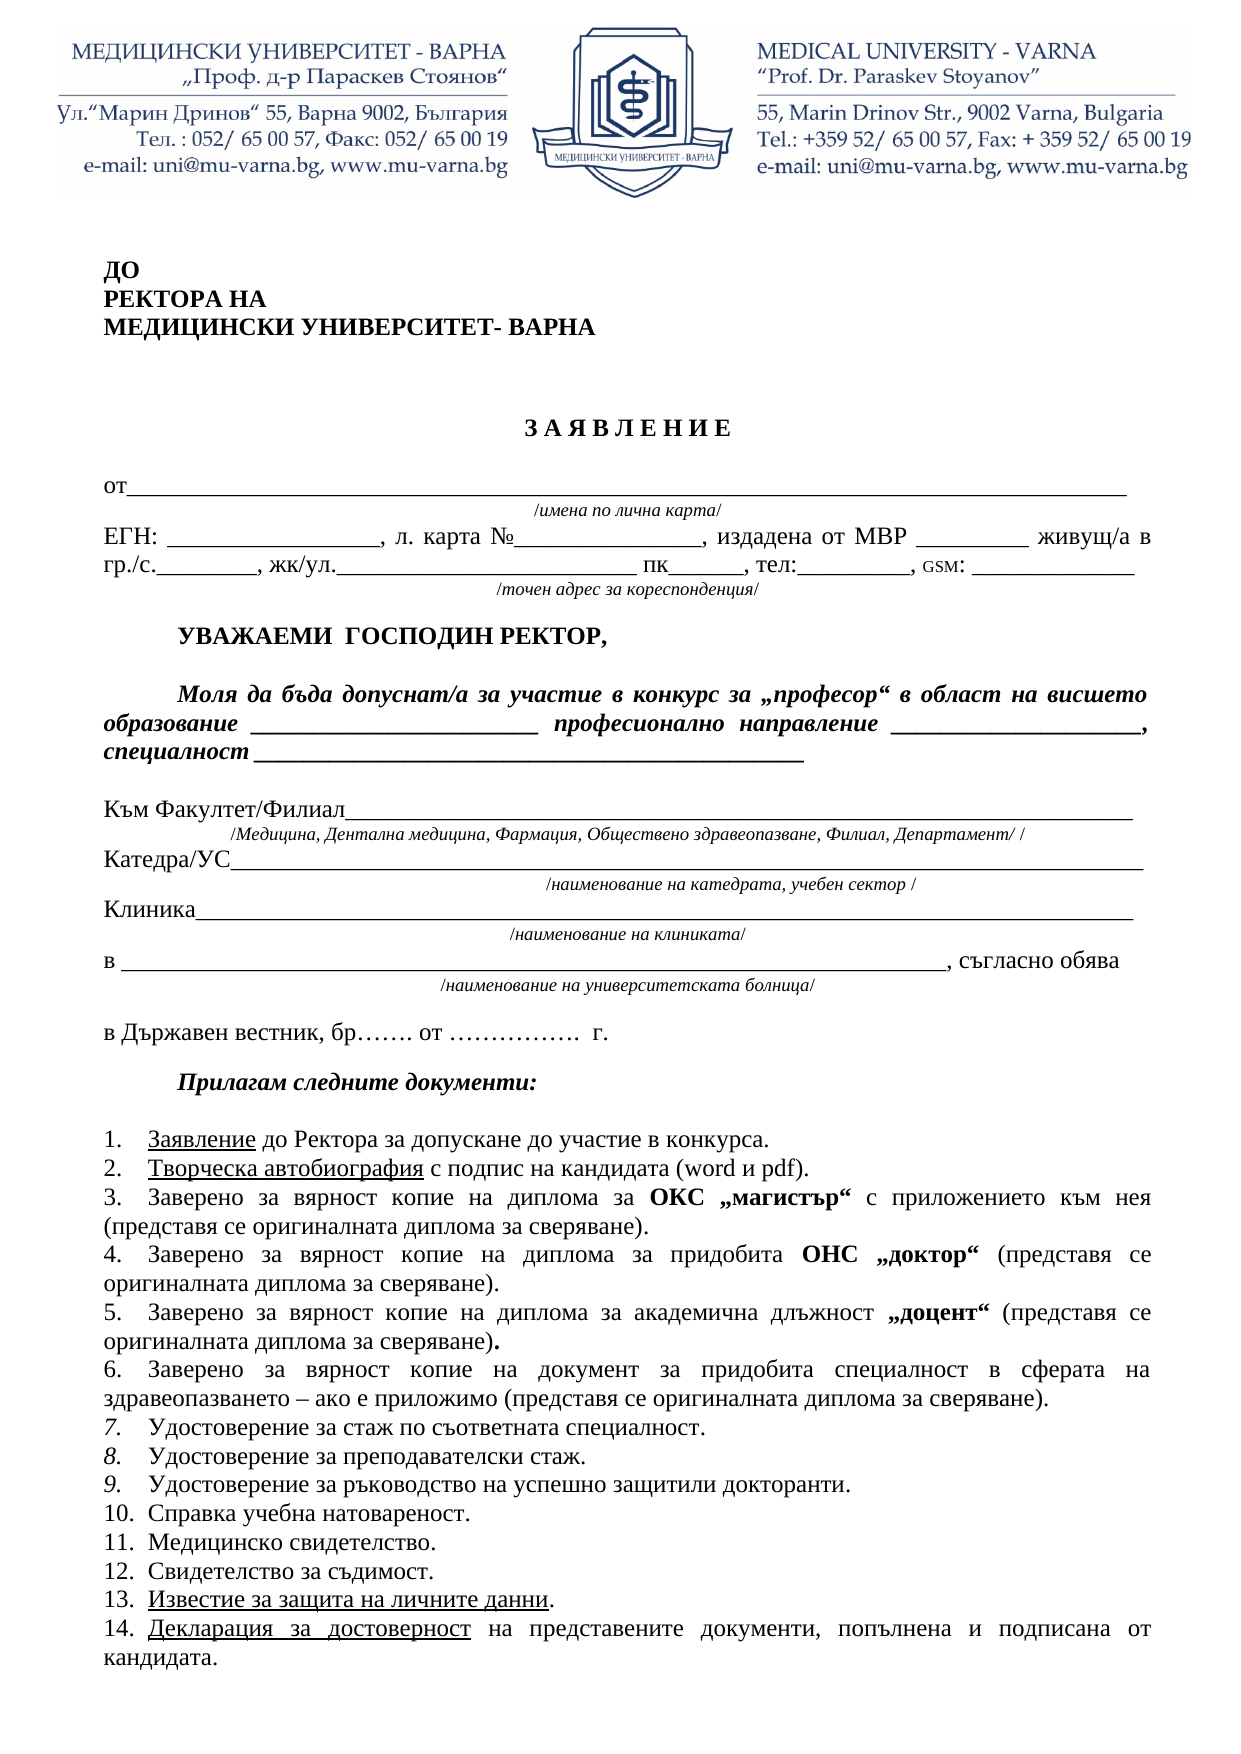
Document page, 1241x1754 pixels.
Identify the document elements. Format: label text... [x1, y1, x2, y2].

list Удостоверение за стаж по съответната специалност. [103, 1412, 1152, 1441]
text МЕДИЦИНСКИ УНИВЕРСИТЕТ- ВАРНА [103, 312, 1152, 341]
text ДО [103, 255, 1152, 284]
list Заверено за вярност копие на диплома за ОКС „магистър“ с приложението към нея (представя се оригиналната диплома за сверяване). [103, 1182, 1152, 1239]
list Заявление до Ректора за допускане до участие в конкурса. [103, 1124, 1152, 1153]
text Прилагам следните документи: [103, 1067, 1152, 1096]
list Заверено за вярност копие на диплома за придобита ОНС „доктор“ (представя се оригиналната диплома за сверяване). [103, 1239, 1152, 1297]
list Удостоверение за ръководство на успешно защитили докторанти. [103, 1469, 1152, 1498]
list Медицинско свидетелство. [103, 1527, 1152, 1556]
text /точен адрес за кореспонденция/ [103, 578, 1152, 600]
text УВАЖАЕМИ ГОСПОДИН РЕКТОР, [103, 621, 1152, 650]
text /наименование на клиниката/ [103, 923, 1152, 945]
text /наименование на университетската болница/ [103, 974, 1152, 995]
text Клиника___________________________________________________________________________ [103, 894, 1152, 923]
text от________________________________________________________________________________ [103, 471, 1152, 499]
text в __________________________________________________________________, съгласно обява [103, 945, 1152, 974]
text в Държавен вестник, бр……. от ……………. г. [103, 1017, 1152, 1046]
picture [56, 27, 1191, 198]
list Свидетелство за съдимост. [103, 1556, 1152, 1584]
text /наименование на катедрата, учебен сектор / [472, 873, 1152, 894]
list Творческа автобиография с подпис на кандидата (word и pdf). [103, 1153, 1152, 1182]
text /Медицина, Дентална медицина, Фармация, Обществено здравеопазване, Филиал, Департамент/ / [103, 823, 1152, 844]
text Катедра/УС_________________________________________________________________________ [103, 844, 1152, 873]
text Към Факултет/Филиал_______________________________________________________________ [103, 794, 1152, 823]
text Моля да бъда допуснат/а за участие в конкурс за „професор“ в област на висшето образование _______________________ професионално направление ____________________, специалност ____________________________________________ [103, 679, 1152, 765]
list Заверено за вярност копие на диплома за академична длъжност „доцент“ (представя се оригиналната диплома за сверяване). [103, 1297, 1152, 1354]
text ЕГН: _________________, л. карта №_______________, издадена от МВР _________ живущ/а в гр./с.________, жк/ул.________________________ пк______, тел:_________, GSM: _____________ [103, 521, 1152, 578]
list Заверено за вярност копие на документ за придобита специалност в сферата на здравеопазването – ако е приложимо (представя се оригиналната диплома за сверяване). [103, 1354, 1152, 1412]
list Справка учебна натовареност. [103, 1498, 1152, 1527]
list Декларация за достоверност на представените документи, попълнена и подписана от кандидата. [103, 1613, 1152, 1671]
list Известие за защита на личните данни. [103, 1584, 1152, 1613]
list Удостоверение за преподавателски стаж. [103, 1441, 1152, 1469]
text РЕКТОРА НА [103, 284, 1152, 312]
text /имена по лична карта/ [103, 499, 1152, 521]
text З А Я В Л Е Н И Е [103, 413, 1152, 442]
